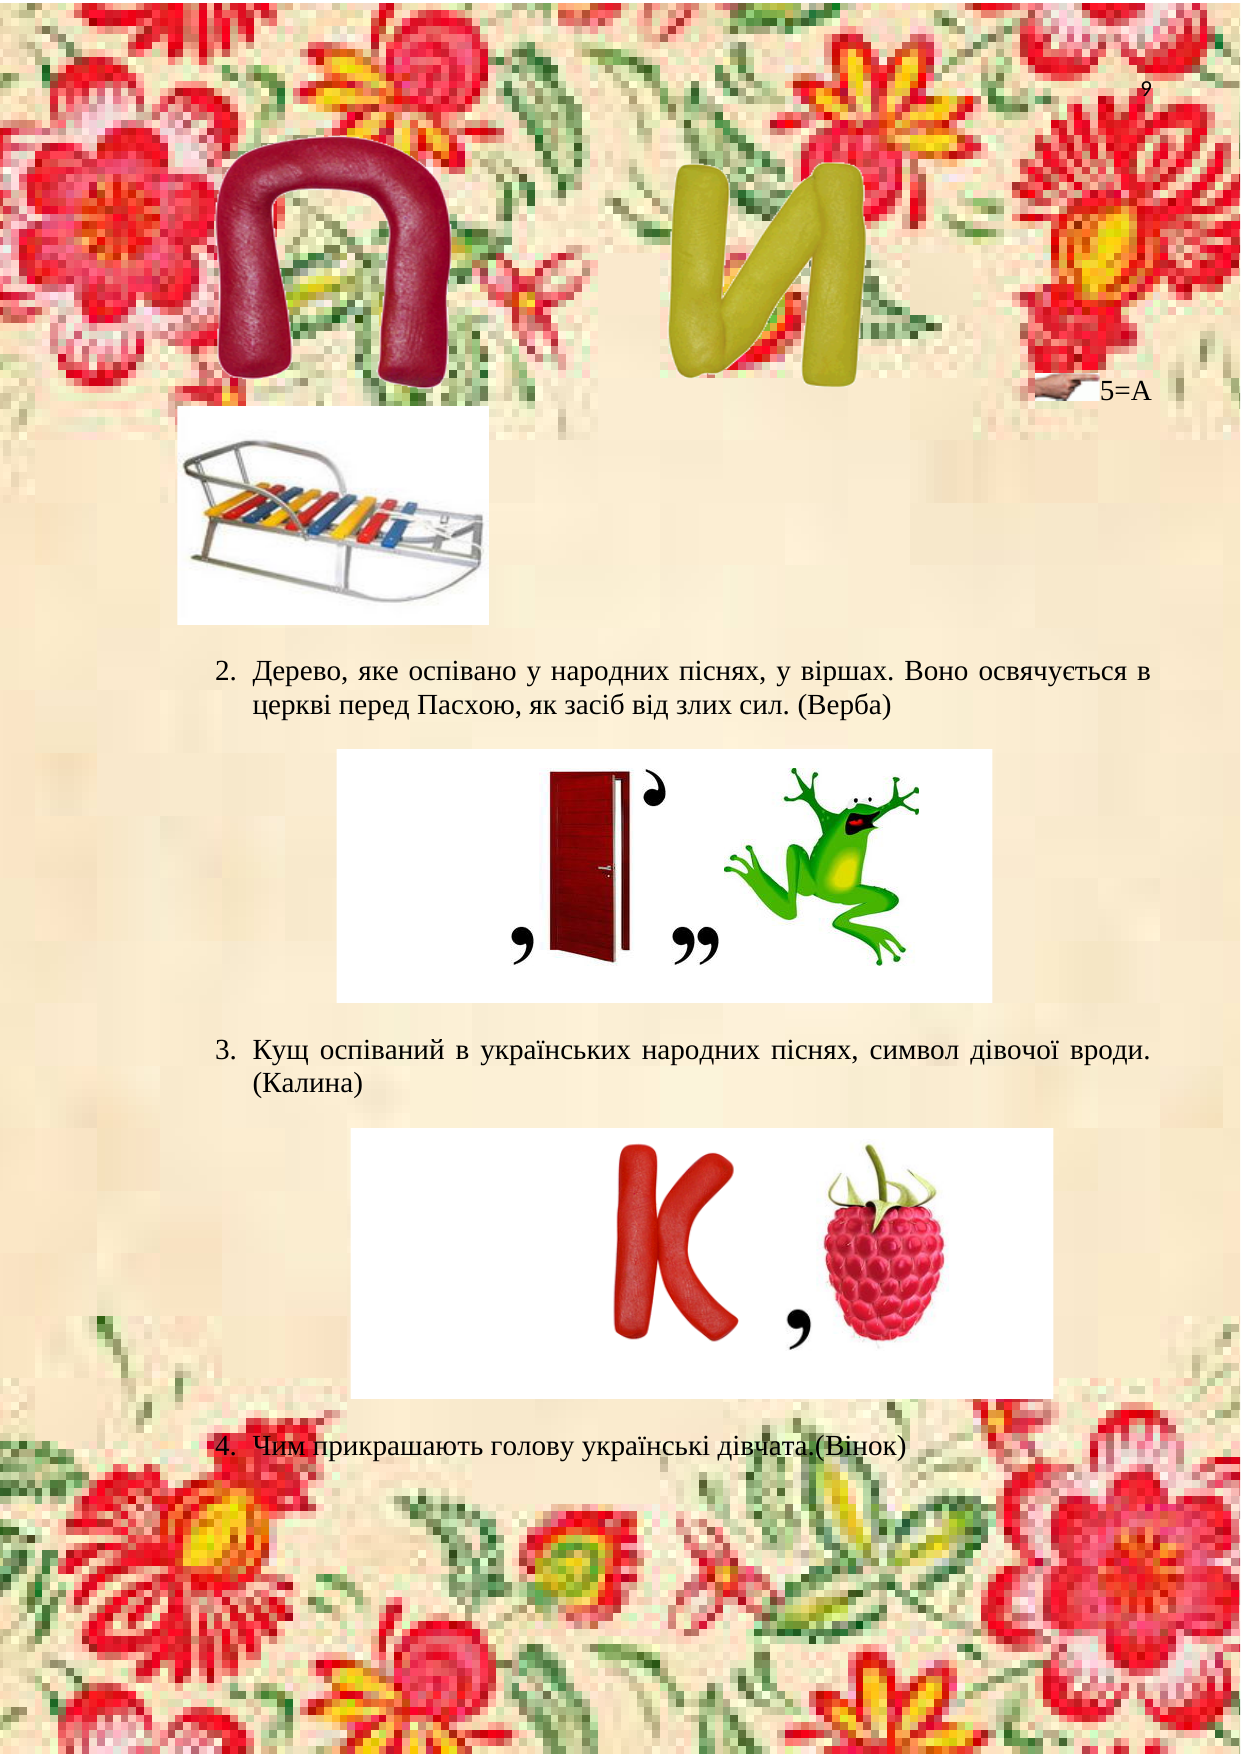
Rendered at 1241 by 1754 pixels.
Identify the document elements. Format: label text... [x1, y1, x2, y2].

list Дерево, яке оспівано у народних піснях, у віршах. Воно освячується в церкві перед Пасхою, як засіб від злих сил. (Верба) [215, 653, 1152, 721]
list Кущ оспіваний в українських народних піснях, символ дівочої вроди. (Калина) [215, 1032, 1152, 1099]
picture [0, 3, 1241, 1754]
text 5=А [177, 130, 1152, 624]
list Чим прикрашають голову українські дівчата.(Вінок) [215, 1428, 1152, 1461]
